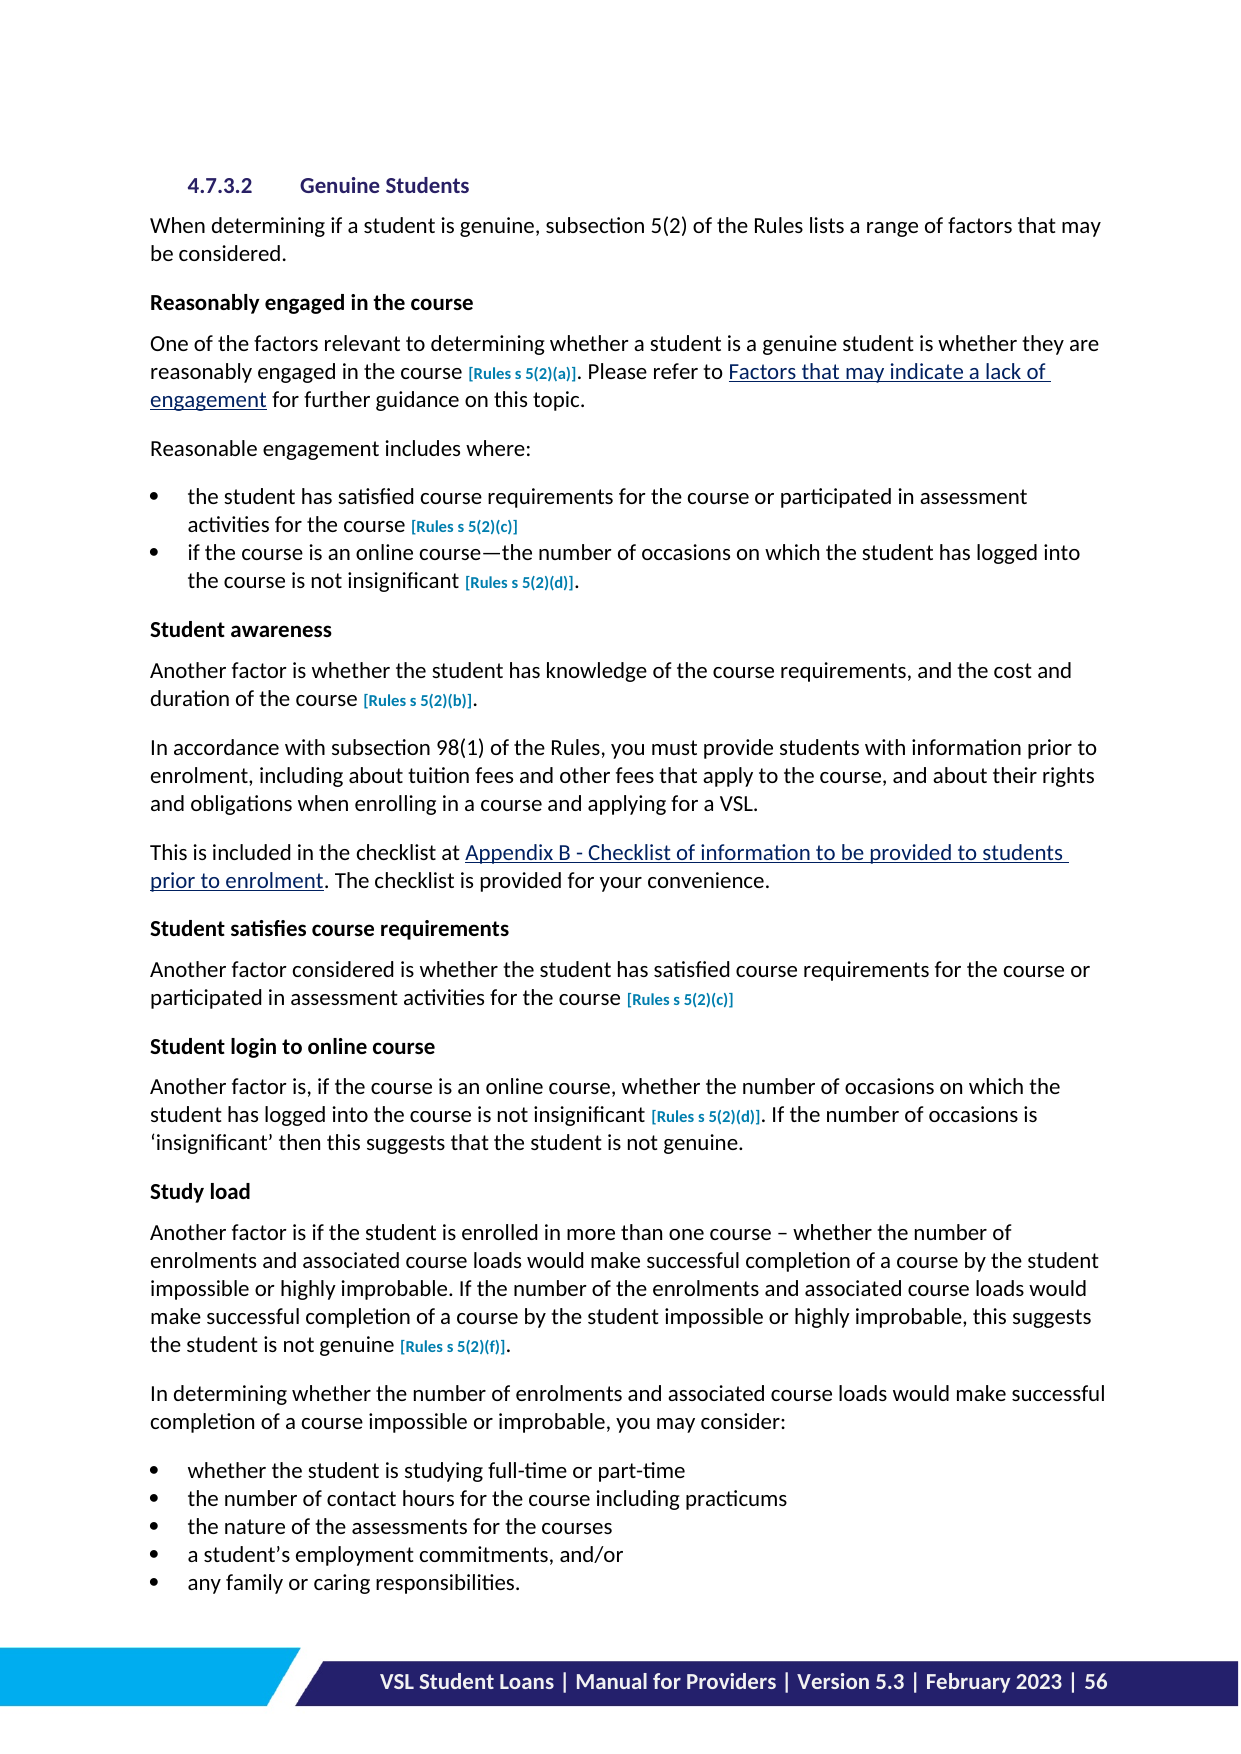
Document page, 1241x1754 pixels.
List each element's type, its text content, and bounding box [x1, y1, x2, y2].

text In determining whether the number of enrolments and associated course loads would make successful completion of a course impossible or improbable, you may consider: [150, 1379, 1107, 1435]
text Reasonable engagement includes where: [150, 434, 1107, 462]
list a student’s employment commitments, and/or [150, 1540, 1107, 1568]
subtitle Student login to online course [150, 1032, 1107, 1060]
list the nature of the assessments for the courses [150, 1512, 1107, 1540]
list whether the student is studying full-time or part-time [150, 1456, 1107, 1484]
text This is included in the checklist at Appendix B - Checklist of information to be provided to students prior to enrolment. The checklist is provided for your convenience. [150, 838, 1107, 894]
text Another factor is if the student is enrolled in more than one course – whether the number of enrolments and associated course loads would make successful completion of a course by the student impossible or highly improbable. If the number of the enrolments and associated course loads would make successful completion of a course by the student impossible or highly improbable, this suggests the student is not genuine [Rules s 5(2)(f)]. [150, 1218, 1107, 1358]
text Another factor is whether the student has knowledge of the course requirements, and the cost and duration of the course [Rules s 5(2)(b)]. [150, 656, 1107, 712]
list the student has satisfied course requirements for the course or participated in assessment activities for the course [Rules s 5(2)(c)] [150, 482, 1107, 538]
subtitle Reasonably engaged in the course [150, 288, 1107, 316]
list any family or caring responsibilities. [150, 1568, 1107, 1596]
list the number of contact hours for the course including practicums [150, 1484, 1107, 1512]
picture [0, 1647, 1239, 1753]
text One of the factors relevant to determining whether a student is a genuine student is whether they are reasonably engaged in the course [Rules s 5(2)(a)]. Please refer to Factors that may indicate a lack of engagement for further guidance on this topic. [150, 329, 1107, 413]
subtitle Study load [150, 1177, 1107, 1205]
subtitle Genuine Students [187, 171, 1107, 199]
text When determining if a student is genuine, subsection 5(2) of the Rules lists a range of factors that may be considered. [150, 211, 1107, 267]
subtitle Student satisfies course requirements [150, 914, 1107, 943]
subtitle Student awareness [150, 615, 1107, 643]
text In accordance with subsection 98(1) of the Rules, you must provide students with information prior to enrolment, including about tuition fees and other fees that apply to the course, and about their rights and obligations when enrolling in a course and applying for a VSL. [150, 733, 1107, 817]
text Another factor considered is whether the student has satisfied course requirements for the course or participated in assessment activities for the course [Rules s 5(2)(c)] [150, 955, 1107, 1011]
list if the course is an online course—the number of occasions on which the student has logged into the course is not insignificant [Rules s 5(2)(d)]. [150, 538, 1107, 594]
text Another factor is, if the course is an online course, whether the number of occasions on which the student has logged into the course is not insignificant [Rules s 5(2)(d)]. If the number of occasions is ‘insignificant’ then this suggests that the student is not genuine. [150, 1072, 1107, 1157]
